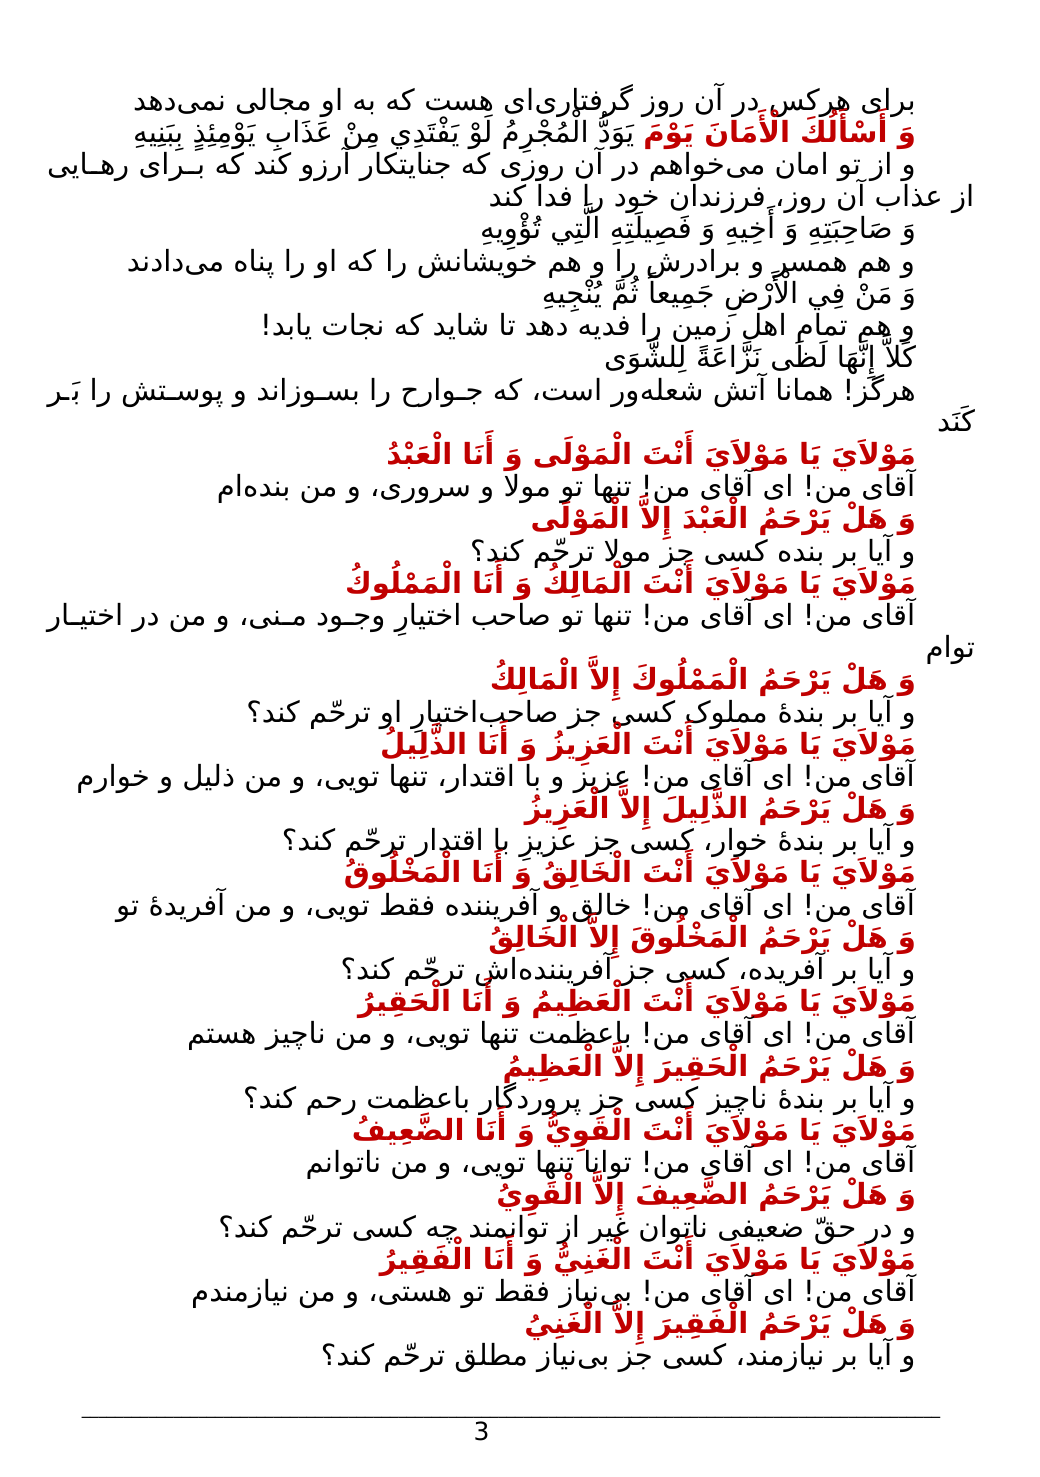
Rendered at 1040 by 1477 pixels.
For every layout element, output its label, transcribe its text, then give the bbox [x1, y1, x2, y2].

text مَوْلاَيَ يَا مَوْلاَيَ أَنْتَ الْعَظِيمُ وَ أَنَا الْحَقِيرُ [47, 986, 975, 1018]
text وَ مَنْ فِي الْأَرْضِ جَمِيعاً ثُمَّ يُنْجِيهِ [47, 278, 975, 310]
text مَوْلاَيَ يَا مَوْلاَيَ أَنْتَ الْخَالِقُ وَ أَنَا الْمَخْلُوقُ [47, 857, 975, 889]
text وَ هَلْ يَرْحَمُ الْمَخْلُوقَ إِلاَّ الْخَالِقُ‏ [47, 922, 975, 954]
text وَ هَلْ يَرْحَمُ الضَّعِيفَ إِلاَّ الْقَوِيُ‏ [47, 1179, 975, 1211]
text كَلاَّ إِنَّهَا لَظَى نَزَّاعَةً لِلشَّوَى‏ [47, 342, 975, 374]
text مَوْلاَيَ يَا مَوْلاَيَ أَنْتَ الْمَوْلَى وَ أَنَا الْعَبْدُ [47, 439, 975, 471]
text وَ هَلْ يَرْحَمُ الذَّلِيلَ إِلاَّ الْعَزِيزُ [47, 793, 975, 825]
text وَ هَلْ يَرْحَمُ الْمَمْلُوكَ إِلاَّ الْمَالِكُ‏ [47, 664, 975, 696]
text وَ هَلْ يَرْحَمُ الْعَبْدَ إِلاَّ الْمَوْلَى‏ [47, 503, 975, 535]
text مَوْلاَيَ يَا مَوْلاَيَ أَنْتَ الْقَوِيُّ وَ أَنَا الضَّعِيفُ [47, 1115, 975, 1147]
text و آیا بر نیازمند، کسی جز بی‌نیاز مطلق ترحّم کند؟ [47, 1340, 975, 1372]
text آقای من! ای آقای من! خالق و آفریننده فقط تویی، و من آفریدۀ تو [47, 889, 975, 922]
text وَ هَلْ يَرْحَمُ الْحَقِيرَ إِلاَّ الْعَظِيمُ‏ [47, 1050, 975, 1082]
text آقای من! ای آقای من! باعظمت تنها تویی، و من ناچیز هستم [47, 1018, 975, 1050]
text مَوْلاَيَ يَا مَوْلاَيَ أَنْتَ الْغَنِيُّ وَ أَنَا الْفَقِيرُ [47, 1243, 975, 1276]
text آقای من! ای آقای من! عزیز و با اقتدار، تنها تویی، و من ذلیل و خوارم [47, 761, 975, 793]
text و آیا بر بنده کسی جز مولا ترحّم کند؟ [47, 535, 975, 567]
text مَوْلاَيَ يَا مَوْلاَيَ أَنْتَ الْمَالِكُ وَ أَنَا الْمَمْلُوكُ [47, 567, 975, 599]
text وَ هَلْ يَرْحَمُ الْفَقِيرَ إِلاَّ الْغَنِيُ‏ [47, 1308, 975, 1340]
text و آیا بر بندۀ خوار، کسی جز عزیزِ با اقتدار ترحّم کند؟ [47, 825, 975, 857]
text وَ أَسْأَلُكَ الْأَمَانَ يَوْمَ يَوَدُّ الْمُجْرِمُ لَوْ يَفْتَدِي مِنْ عَذَابِ يَوْمِئِذٍ بِبَنِيهِ [47, 117, 975, 149]
text و آیا بر آفریده، کسی جز آفریننده‌اش ترحّم کند؟ [47, 954, 975, 986]
text آقای من! ای آقای من! تنها تو مولا و سروری، و من بنده‌ام [47, 471, 975, 503]
text هرگز! همانا آتش شعله‌ور است، که جوارح را بسوزاند و پوستش را بَر کَنَد [47, 374, 975, 439]
text و آیا بر بندۀ مملوک کسی جز صاحب‌اختیارِ او ترحّم کند؟ [47, 696, 975, 728]
text و هم تمام اهل زمین را فدیه دهد تا شاید که نجات یابد! [47, 310, 975, 342]
text برای هرکس در آن روز گرفتاری‌ای هست که به او مجالی نمی‌دهد [47, 84, 975, 117]
text وَ صَاحِبَتِهِ وَ أَخِيهِ‏ وَ فَصِيلَتِهِ الَّتِي تُؤْوِيهِ [47, 213, 975, 245]
text آقای من! ای آقای من! تنها تو صاحب اختیارِ وجود منی، و من در اختیار توام [47, 599, 975, 664]
text و آیا بر بندۀ ناچیز کسی جز پروردگار باعظمت رحم کند؟ [47, 1082, 975, 1115]
text و در حقّ ضعیفی ناتوان غیر از توانمند چه کسی ترحّم کند؟ [47, 1211, 975, 1243]
text و از تو امان می‌خواهم در آن روزی که جنایتکار آرزو کند که برای رهایی از عذاب آن روز، فرزندان خود را فدا کند [47, 149, 975, 213]
text آقای من! ای آقای من! بی‌نیاز فقط تو هستی، و من نیازمندم [47, 1276, 975, 1308]
text آقای من! ای آقای من! توانا تنها تویی، و من ناتوانم [47, 1147, 975, 1179]
text مَوْلاَيَ يَا مَوْلاَيَ أَنْتَ الْعَزِيزُ وَ أَنَا الذَّلِيلُ [47, 728, 975, 761]
text و هم همسر و برادرش را و هم خویشانش را که او را پناه می‌دادند [47, 245, 975, 278]
